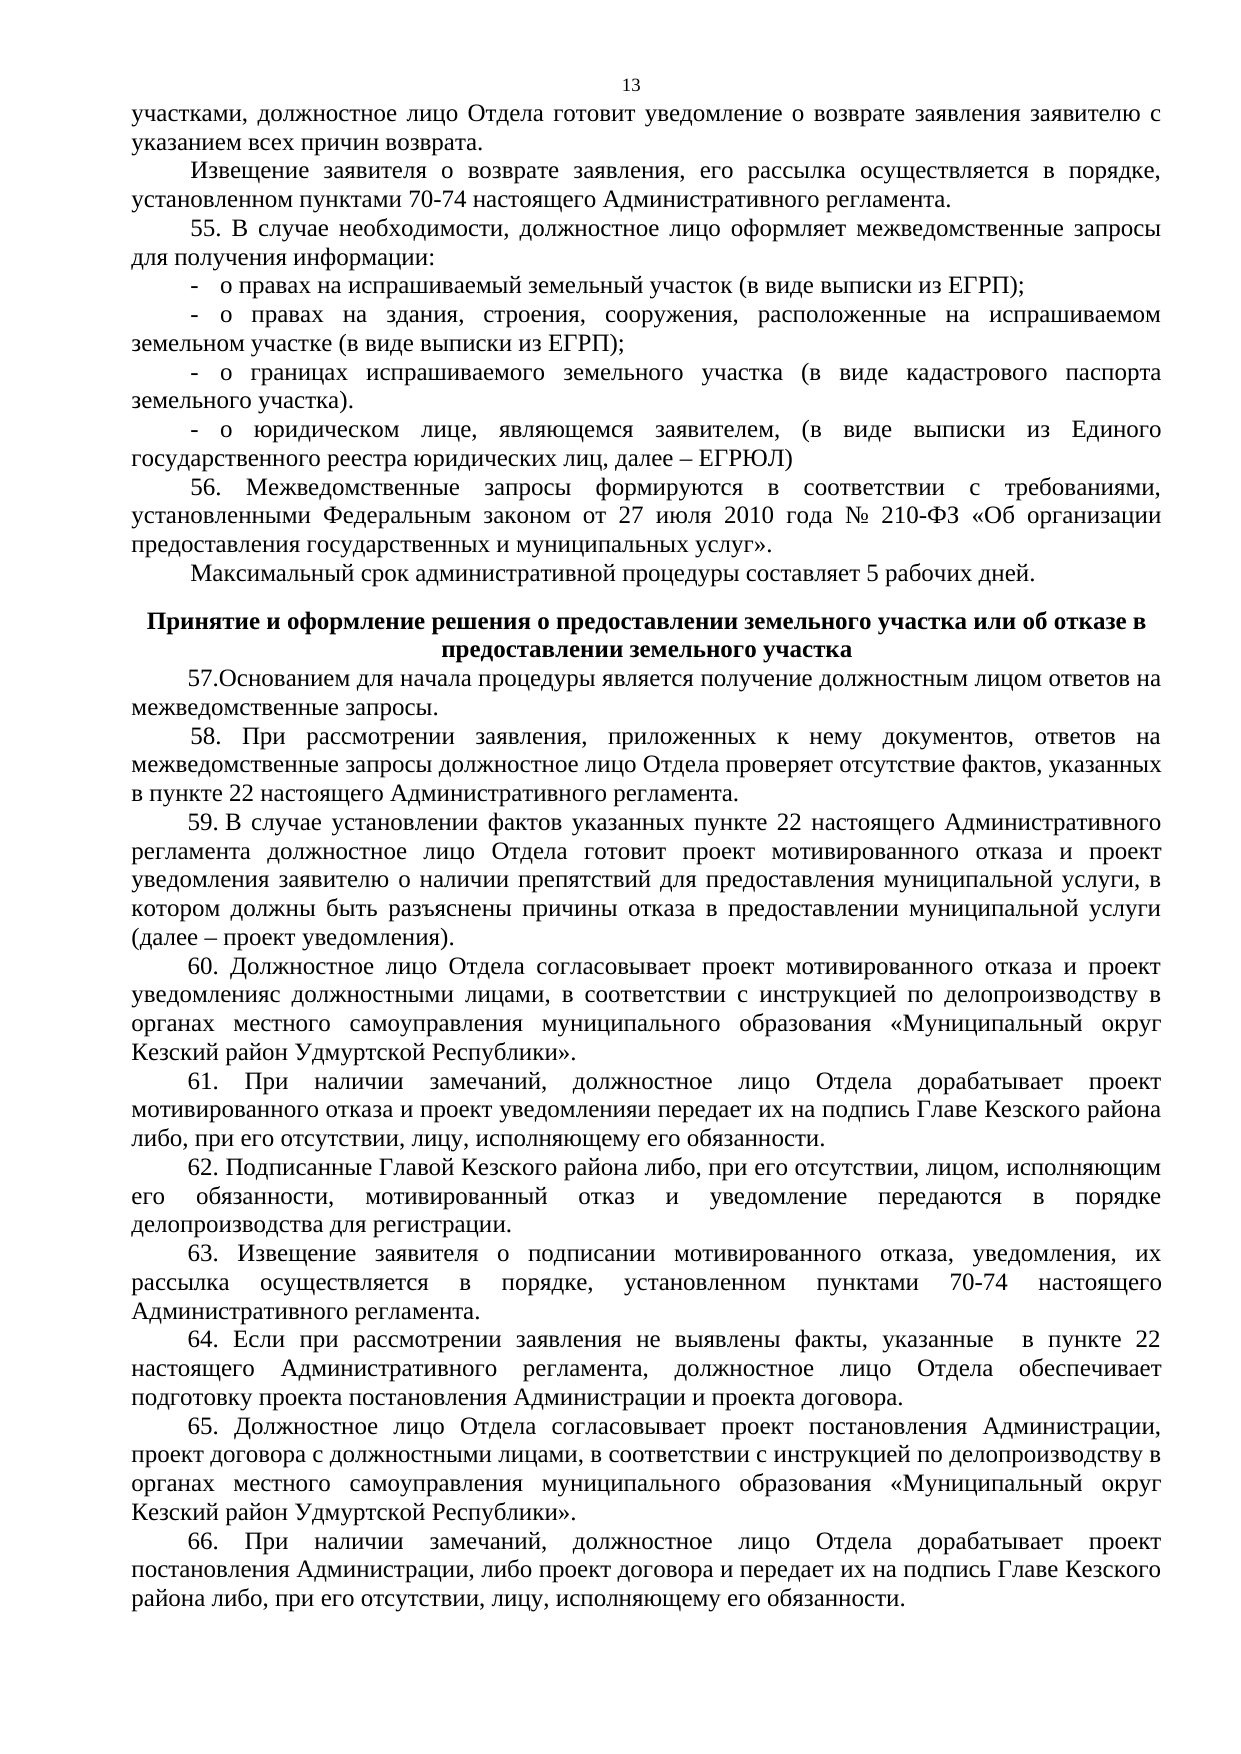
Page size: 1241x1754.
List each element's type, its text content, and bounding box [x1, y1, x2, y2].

list о правах на испрашиваемый земельный участок (в виде выписки из ЕГРП); [131, 270, 1162, 299]
text Принятие и оформление решения о предоставлении земельного участка или об отказе в предоставлении земельного участка [131, 606, 1162, 663]
text 58. При рассмотрении заявления, приложенных к нему документов, ответов на межведомственные запросы должностное лицо Отдела проверяет отсутствие фактов, указанных в пункте 22 настоящего Административного регламента. [131, 721, 1162, 807]
list о юридическом лице, являющемся заявителем, (в виде выписки из Единого государственного реестра юридических лиц, далее – ЕГРЮЛ) [131, 414, 1162, 472]
text 59. В случае установлении фактов указанных пункте 22 настоящего Административного регламента должностное лицо Отдела готовит проект мотивированного отказа и проект уведомления заявителю о наличии препятствий для предоставления муниципальной услуги, в котором должны быть разъяснены причины отказа в предоставлении муниципальной услуги (далее – проект уведомления). [131, 807, 1162, 951]
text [131, 98, 1162, 155]
text 61. При наличии замечаний, должностное лицо Отдела дорабатывает проект мотивированного отказа и проект уведомленияи передает их на подпись Главе Кезского района либо, при его отсутствии, лицу, исполняющему его обязанности. [131, 1066, 1162, 1152]
text Извещение заявителя о возврате заявления, его рассылка осуществляется в порядке, установленном пунктами 70-74 настоящего Административного регламента. [131, 155, 1162, 213]
text 57.Основанием для начала процедуры является получение должностным лицом ответов на межведомственные запросы. [131, 663, 1162, 721]
text Максимальный срок административной процедуры составляет 5 рабочих дней. [131, 558, 1162, 587]
text 65. Должностное лицо Отдела согласовывает проект постановления Администрации, проект договора с должностными лицами, в соответствии с инструкцией по делопроизводству в органах местного самоуправления муниципального образования «Муниципальный округ Кезский район Удмуртской Республики». [131, 1411, 1162, 1526]
text 64. Если при рассмотрении заявления не выявлены факты, указанные в пункте 22 настоящего Административного регламента, должностное лицо Отдела обеспечивает подготовку проекта постановления Администрации и проекта договора. [131, 1324, 1162, 1411]
list о правах на здания, строения, сооружения, расположенные на испрашиваемом земельном участке (в виде выписки из ЕГРП); [131, 299, 1162, 357]
text 66. При наличии замечаний, должностное лицо Отдела дорабатывает проект постановления Администрации, либо проект договора и передает их на подпись Главе Кезского района либо, при его отсутствии, лицу, исполняющему его обязанности. [131, 1526, 1162, 1612]
list о границах испрашиваемого земельного участка (в виде кадастрового паспорта земельного участка). [131, 357, 1162, 414]
text 60. Должностное лицо Отдела согласовывает проект мотивированного отказа и проект уведомленияс должностными лицами, в соответствии с инструкцией по делопроизводству в органах местного самоуправления муниципального образования «Муниципальный округ Кезский район Удмуртской Республики». [131, 951, 1162, 1066]
text 63. Извещение заявителя о подписании мотивированного отказа, уведомления, их рассылка осуществляется в порядке, установленном пунктами 70-74 настоящего Административного регламента. [131, 1238, 1162, 1324]
text 62. Подписанные Главой Кезского района либо, при его отсутствии, лицом, исполняющим его обязанности, мотивированный отказ и уведомление передаются в порядке делопроизводства для регистрации. [131, 1152, 1162, 1238]
text 55. В случае необходимости, должностное лицо оформляет межведомственные запросы для получения информации: [131, 213, 1162, 270]
text 56. Межведомственные запросы формируются в соответствии с требованиями, установленными Федеральным законом от 27 июля 2010 года № 210-ФЗ «Об организации предоставления государственных и муниципальных услуг». [131, 472, 1162, 558]
